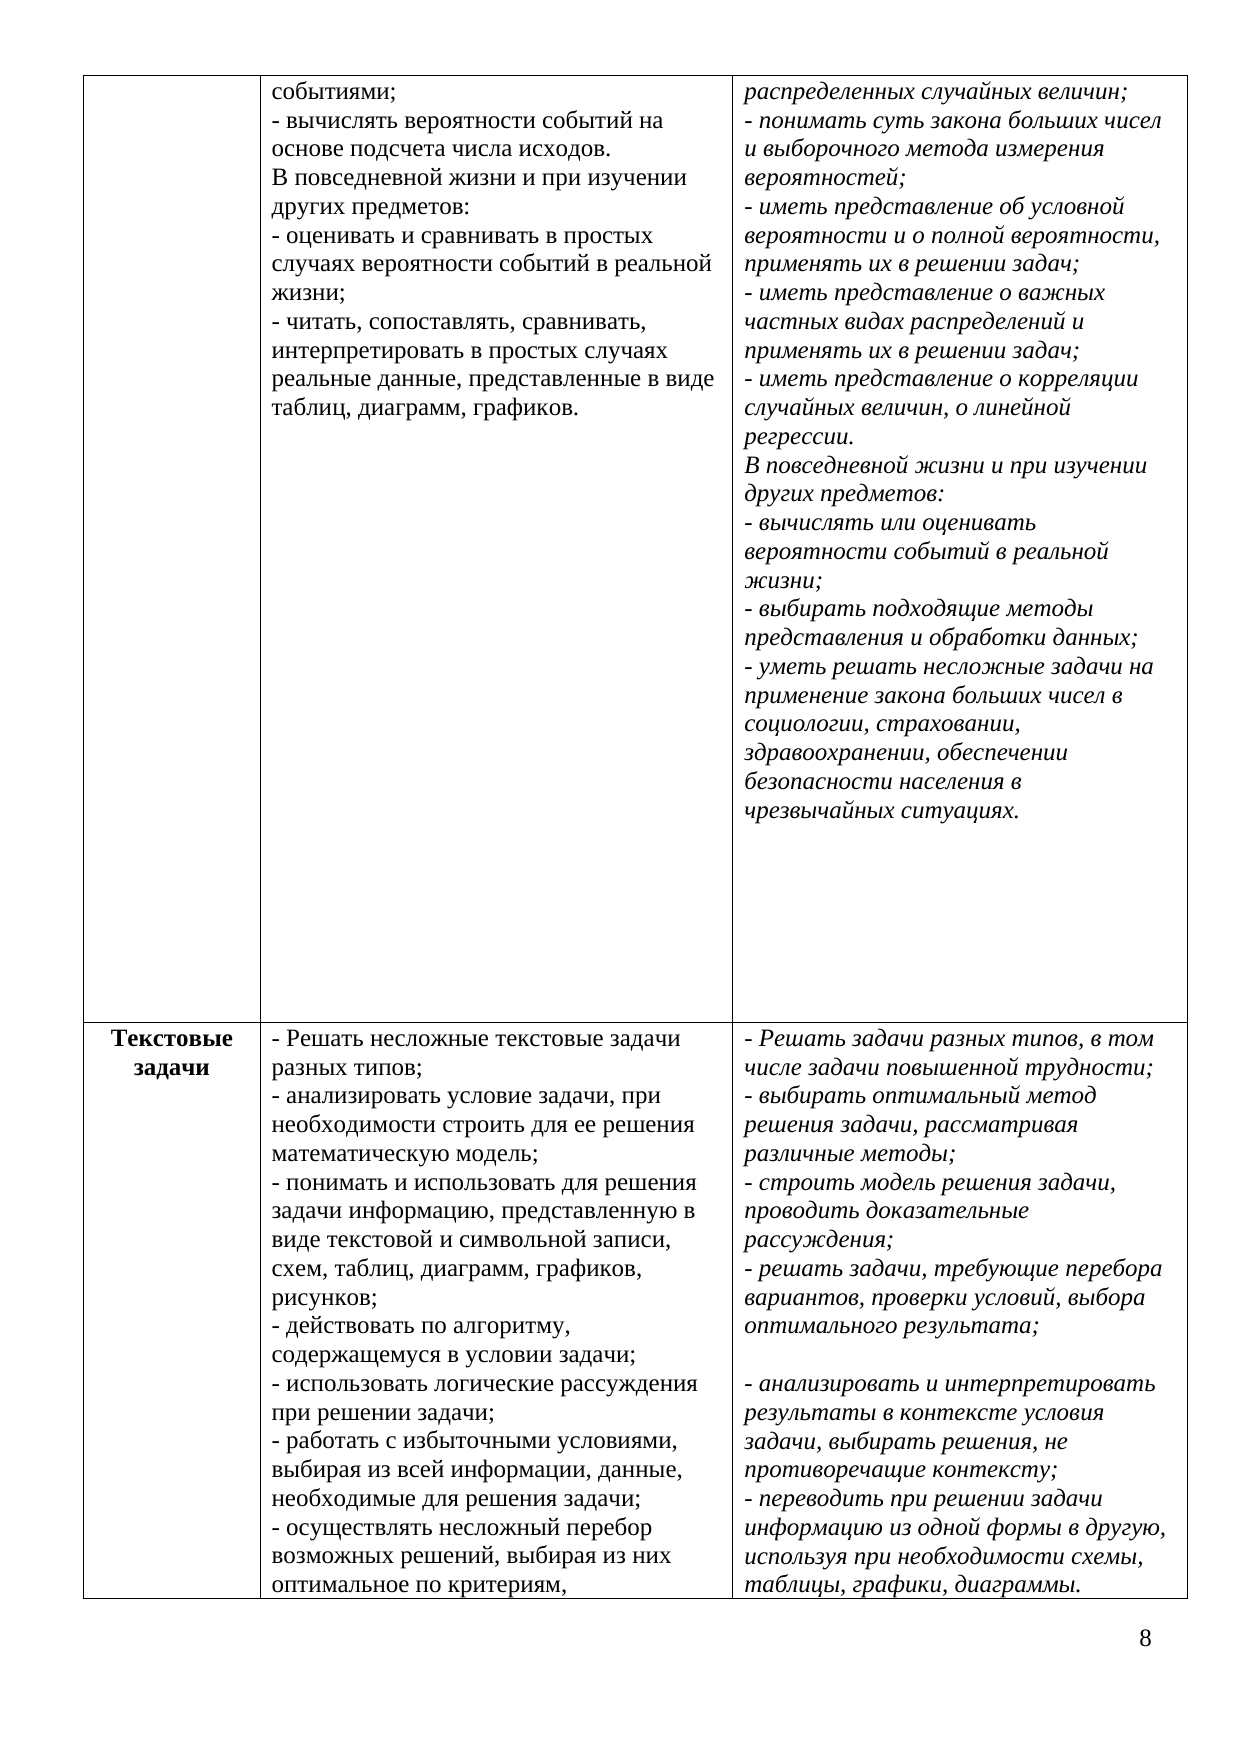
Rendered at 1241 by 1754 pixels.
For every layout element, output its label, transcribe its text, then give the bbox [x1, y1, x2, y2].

table_cell Текстовые задачи [84, 1023, 260, 1598]
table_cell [733, 1023, 1187, 1598]
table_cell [261, 76, 732, 1022]
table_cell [84, 76, 260, 1022]
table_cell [733, 76, 1187, 1022]
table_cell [261, 1023, 732, 1598]
